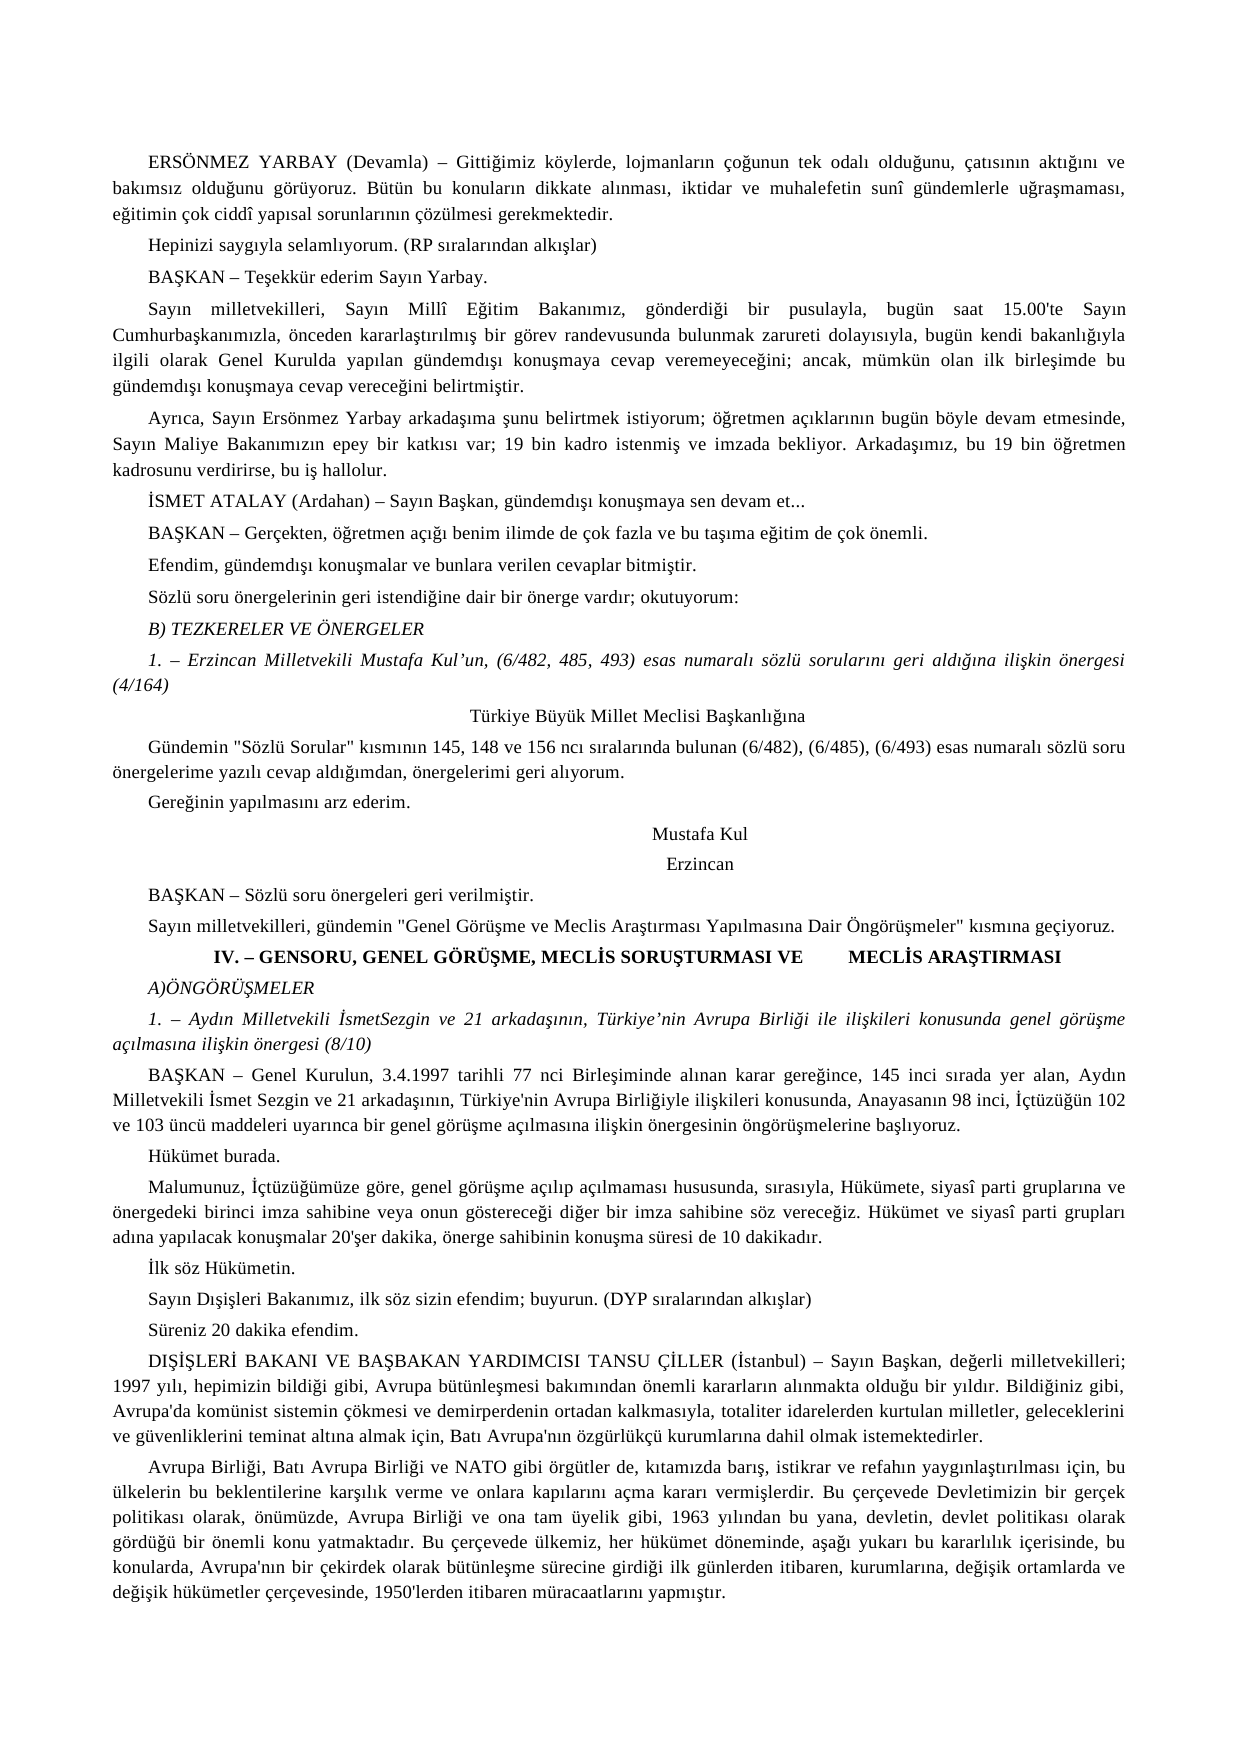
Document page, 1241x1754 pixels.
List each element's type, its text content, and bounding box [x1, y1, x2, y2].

text Sayın Dışişleri Bakanımız, ilk söz sizin efendim; buyurun. (DYP sıralarından alkışlar) [112, 1285, 1128, 1310]
text Ayrıca, Sayın Ersönmez Yarbay arkadaşıma şunu belirtmek istiyorum; öğretmen açıklarının bugün böyle devam etmesinde, Sayın Maliye Bakanımızın epey bir katkısı var; 19 bin kadro istenmiş ve imzada bekliyor. Arkadaşımız, bu 19 bin öğretmen kadrosunu verdirirse, bu iş hallolur. [112, 404, 1128, 481]
text Türkiye Büyük Millet Meclisi Başkanlığına [112, 702, 1128, 727]
text Gündemin "Sözlü Sorular" kısmının 145, 148 ve 156 ncı sıralarında bulunan (6/482), (6/485), (6/493) esas numaralı sözlü soru önergelerime yazılı cevap aldığımdan, önergelerimi geri alıyorum. [112, 733, 1128, 783]
text Sayın milletvekilleri, Sayın Millî Eğitim Bakanımız, gönderdiği bir pusulayla, bugün saat 15.00'te Sayın Cumhurbaşkanımızla, önceden kararlaştırılmış bir görev randevusunda bulunmak zarureti dolayısıyla, bugün kendi bakanlığıyla ilgili olarak Genel Kurulda yapılan gündemdışı konuşmaya cevap veremeyeceğini; ancak, mümkün olan ilk birleşimde bu gündemdışı konuşmaya cevap vereceğini belirtmiştir. [112, 294, 1128, 398]
text Süreniz 20 dakika efendim. [112, 1316, 1128, 1341]
text Sayın milletvekilleri, gündemin "Genel Görüşme ve Meclis Araştırması Yapılmasına Dair Öngörüşmeler" kısmına geçiyoruz. [112, 913, 1128, 938]
text Efendim, gündemdışı konuşmalar ve bunlara verilen cevaplar bitmiştir. [112, 551, 1128, 577]
text A)ÖNGÖRÜŞMELER [112, 974, 1128, 999]
text Hepinizi saygıyla selamlıyorum. (RP sıralarından alkışlar) [112, 231, 1128, 257]
text Mustafa Kul [112, 820, 1128, 845]
text 1. – Aydın Milletvekili İsmetSezgin ve 21 arkadaşının, Türkiye’nin Avrupa Birliği ile ilişkileri konusunda genel görüşme açılmasına ilişkin önergesi (8/10) [112, 1006, 1128, 1056]
text İSMET ATALAY (Ardahan) – Sayın Başkan, gündemdışı konuşmaya sen devam et... [112, 487, 1128, 513]
text ERSÖNMEZ YARBAY (Devamla) – Gittiğimiz köylerde, lojmanların çoğunun tek odalı olduğunu, çatısının aktığını ve bakımsız olduğunu görüyoruz. Bütün bu konuların dikkate alınması, iktidar ve muhalefetin sunî gündemlerle uğraşmaması, eğitimin çok ciddî yapısal sorunlarının çözülmesi gerekmektedir. [112, 148, 1128, 225]
text Sözlü soru önergelerinin geri istendiğine dair bir önerge vardır; okutuyorum: [112, 583, 1128, 608]
text B) TEZKERELER VE ÖNERGELER [112, 614, 1128, 640]
text Erzincan [112, 851, 1128, 876]
text Hükümet burada. [112, 1142, 1128, 1167]
text BAŞKAN – Gerçekten, öğretmen açığı benim ilimde de çok fazla ve bu taşıma eğitim de çok önemli. [112, 519, 1128, 545]
text İlk söz Hükümetin. [112, 1254, 1128, 1279]
text BAŞKAN – Genel Kurulun, 3.4.1997 tarihli 77 nci Birleşiminde alınan karar gereğince, 145 inci sırada yer alan, Aydın Milletvekili İsmet Sezgin ve 21 arkadaşının, Türkiye'nin Avrupa Birliğiyle ilişkileri konusunda, Anayasanın 98 inci, İçtüzüğün 102 ve 103 üncü maddeleri uyarınca bir genel görüşme açılmasına ilişkin önergesinin öngörüşmelerine başlıyoruz. [112, 1061, 1128, 1136]
text DIŞİŞLERİ BAKANI VE BAŞBAKAN YARDIMCISI TANSU ÇİLLER (İstanbul) – Sayın Başkan, değerli milletvekilleri; 1997 yılı, hepimizin bildiği gibi, Avrupa bütünleşmesi bakımından önemli kararların alınmakta olduğu bir yıldır. Bildiğiniz gibi, Avrupa'da komünist sistemin çökmesi ve demirperdenin ortadan kalkmasıyla, totaliter idarelerden kurtulan milletler, geleceklerini ve güvenliklerini teminat altına almak için, Batı Avrupa'nın özgürlükçü kurumlarına dahil olmak istemektedirler. [112, 1347, 1128, 1447]
text BAŞKAN – Teşekkür ederim Sayın Yarbay. [112, 263, 1128, 289]
text IV. – GENSORU, GENEL GÖRÜŞME, MECLİS SORUŞTURMASI VE MECLİS ARAŞTIRMASI [112, 944, 1128, 969]
text Malumunuz, İçtüzüğümüze göre, genel görüşme açılıp açılmaması hususunda, sırasıyla, Hükümete, siyasî parti gruplarına ve önergedeki birinci imza sahibine veya onun göstereceği diğer bir imza sahibine söz vereceğiz. Hükümet ve siyasî parti grupları adına yapılacak konuşmalar 20'şer dakika, önerge sahibinin konuşma süresi de 10 dakikadır. [112, 1173, 1128, 1248]
text BAŞKAN – Sözlü soru önergeleri geri verilmiştir. [112, 882, 1128, 907]
text Avrupa Birliği, Batı Avrupa Birliği ve NATO gibi örgütler de, kıtamızda barış, istikrar ve refahın yaygınlaştırılması için, bu ülkelerin bu beklentilerine karşılık verme ve onlara kapılarını açma kararı vermişlerdir. Bu çerçevede Devletimizin bir gerçek politikası olarak, önümüzde, Avrupa Birliği ve ona tam üyelik gibi, 1963 yılından bu yana, devletin, devlet politikası olarak gördüğü bir önemli konu yatmaktadır. Bu çerçevede ülkemiz, her hükümet döneminde, aşağı yukarı bu kararlılık içerisinde, bu konularda, Avrupa'nın bir çekirdek olarak bütünleşme sürecine girdiği ilk günlerden itibaren, kurumlarına, değişik ortamlarda ve değişik hükümetler çerçevesinde, 1950'lerden itibaren müracaatlarını yapmıştır. [112, 1453, 1128, 1603]
text 1. – Erzincan Milletvekili Mustafa Kul’un, (6/482, 485, 493) esas numaralı sözlü sorularını geri aldığına ilişkin önergesi (4/164) [112, 646, 1128, 696]
text Gereğinin yapılmasını arz ederim. [112, 789, 1128, 814]
